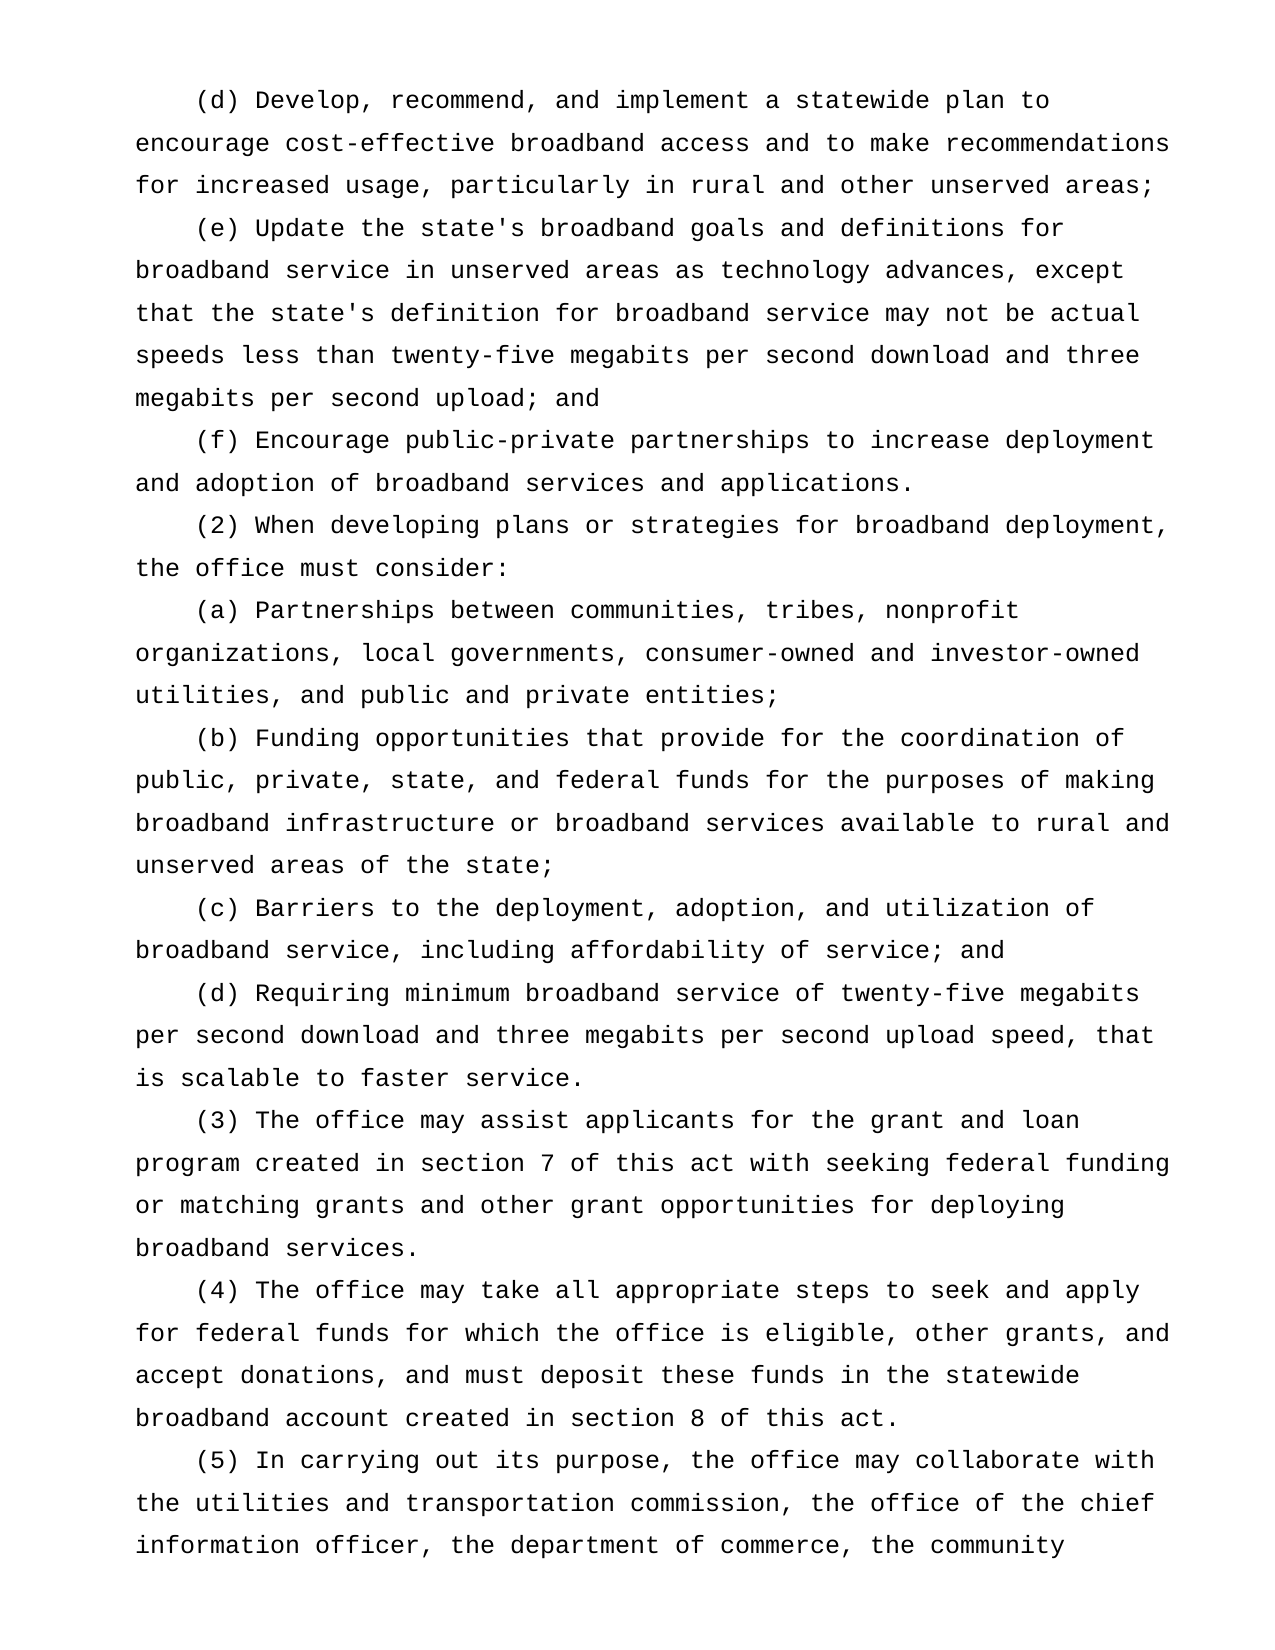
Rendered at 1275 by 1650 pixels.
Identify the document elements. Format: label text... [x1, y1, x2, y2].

text (2) When developing plans or strategies for broadband deployment, the office must consider: [135, 500, 1170, 585]
text (e) Update the state's broadband goals and definitions for broadband service in unserved areas as technology advances, except that the state's definition for broadband service may not be actual speeds less than twenty-five megabits per second download and three megabits per second upload; and [135, 202, 1170, 415]
text (c) Barriers to the deployment, adoption, and utilization of broadband service, including affordability of service; and [135, 882, 1170, 967]
text (d) Develop, recommend, and implement a statewide plan to encourage cost-effective broadband access and to make recommendations for increased usage, particularly in rural and other unserved areas; [135, 75, 1170, 202]
text (d) Requiring minimum broadband service of twenty-five megabits per second download and three megabits per second upload speed, that is scalable to faster service. [135, 967, 1170, 1095]
text (3) The office may assist applicants for the grant and loan program created in section 7 of this act with seeking federal funding or matching grants and other grant opportunities for deploying broadband services. [135, 1095, 1170, 1265]
text (a) Partnerships between communities, tribes, nonprofit organizations, local governments, consumer-owned and investor-owned utilities, and public and private entities; [135, 585, 1170, 712]
text (4) The office may take all appropriate steps to seek and apply for federal funds for which the office is eligible, other grants, and accept donations, and must deposit these funds in the statewide broadband account created in section 8 of this act. [135, 1265, 1170, 1435]
text (f) Encourage public-private partnerships to increase deployment and adoption of broadband services and applications. [135, 415, 1170, 500]
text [135, 1435, 1170, 1562]
text (b) Funding opportunities that provide for the coordination of public, private, state, and federal funds for the purposes of making broadband infrastructure or broadband services available to rural and unserved areas of the state; [135, 712, 1170, 882]
